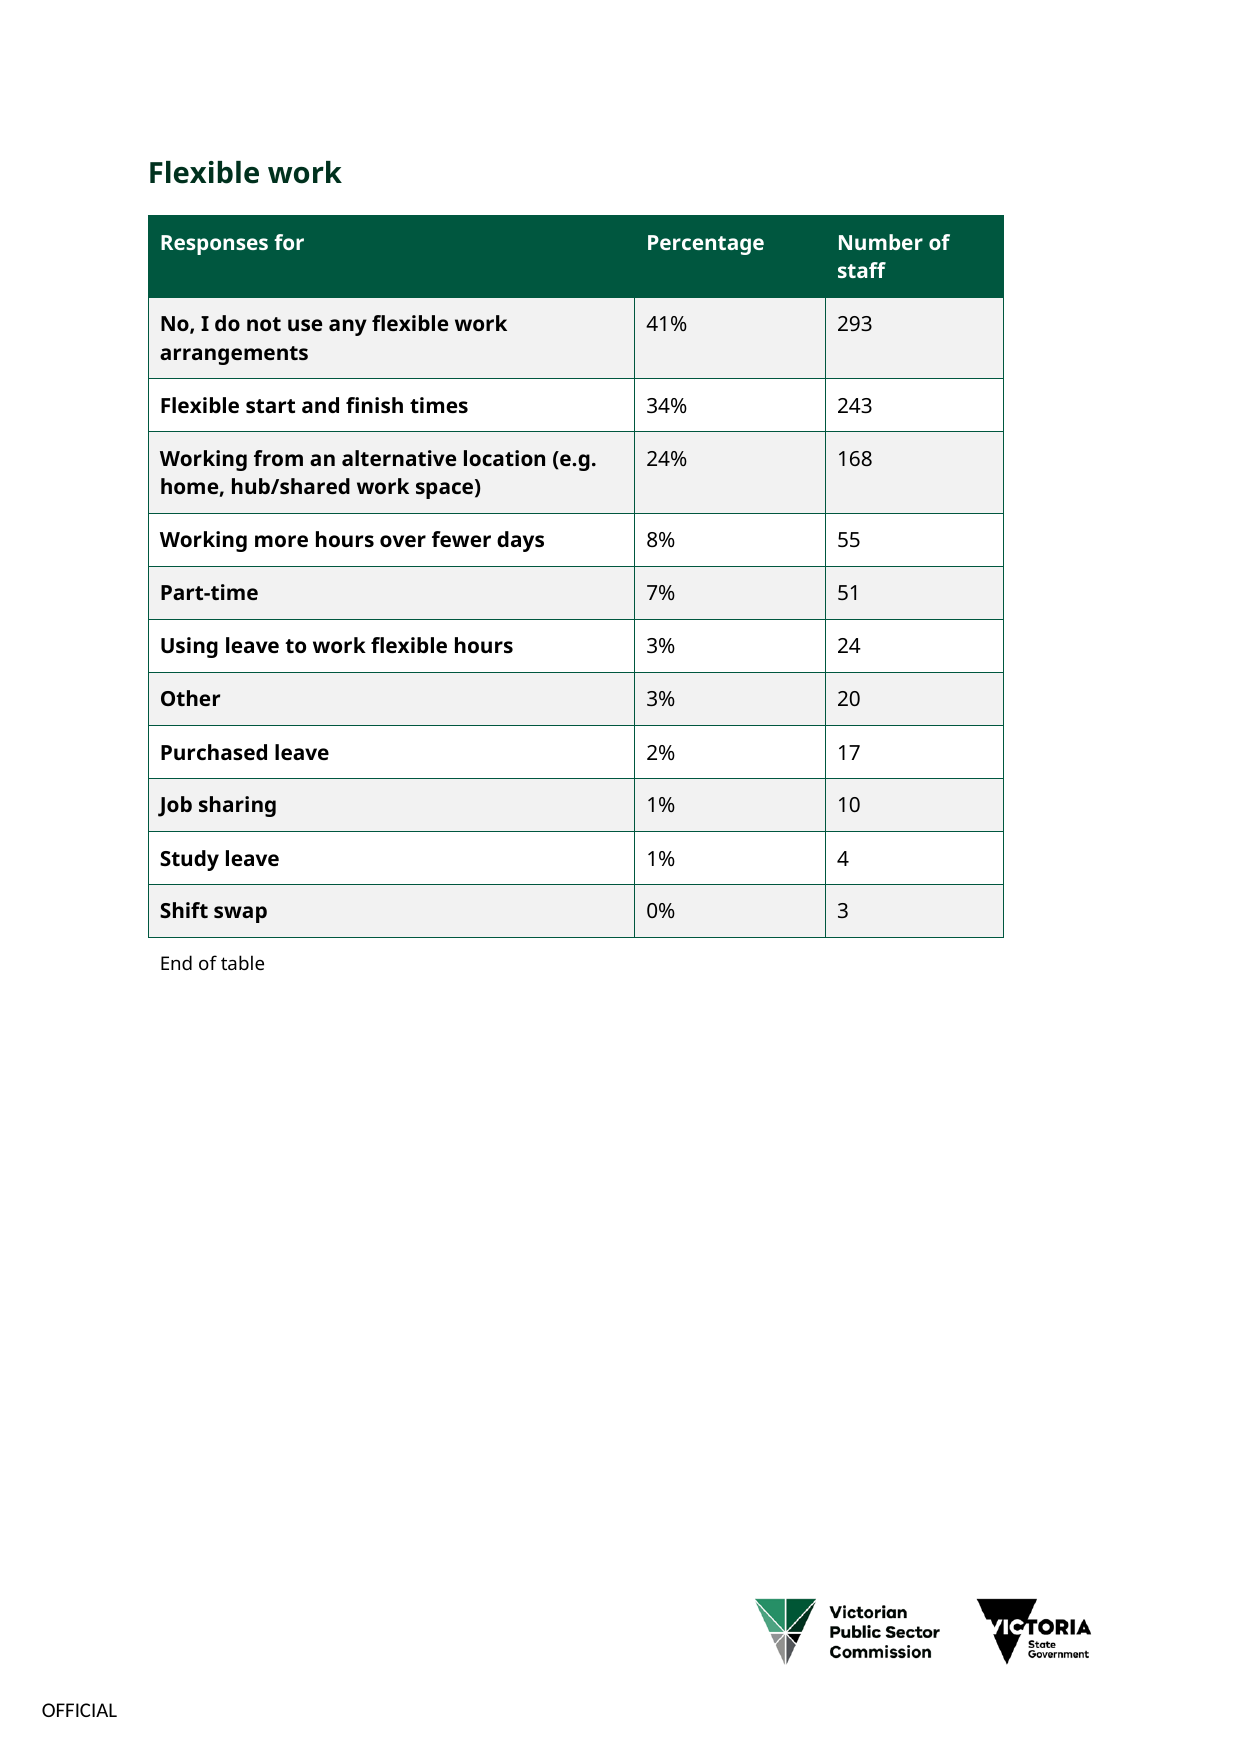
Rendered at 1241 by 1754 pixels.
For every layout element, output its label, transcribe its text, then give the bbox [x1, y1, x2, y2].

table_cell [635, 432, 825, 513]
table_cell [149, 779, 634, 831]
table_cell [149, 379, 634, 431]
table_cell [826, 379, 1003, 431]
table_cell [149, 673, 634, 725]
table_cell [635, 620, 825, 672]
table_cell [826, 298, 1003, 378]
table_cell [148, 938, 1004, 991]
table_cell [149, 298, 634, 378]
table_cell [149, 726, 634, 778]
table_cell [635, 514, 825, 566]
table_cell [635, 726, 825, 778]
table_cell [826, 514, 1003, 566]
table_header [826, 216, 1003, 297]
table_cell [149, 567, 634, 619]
subtitle Flexible work [148, 153, 1092, 192]
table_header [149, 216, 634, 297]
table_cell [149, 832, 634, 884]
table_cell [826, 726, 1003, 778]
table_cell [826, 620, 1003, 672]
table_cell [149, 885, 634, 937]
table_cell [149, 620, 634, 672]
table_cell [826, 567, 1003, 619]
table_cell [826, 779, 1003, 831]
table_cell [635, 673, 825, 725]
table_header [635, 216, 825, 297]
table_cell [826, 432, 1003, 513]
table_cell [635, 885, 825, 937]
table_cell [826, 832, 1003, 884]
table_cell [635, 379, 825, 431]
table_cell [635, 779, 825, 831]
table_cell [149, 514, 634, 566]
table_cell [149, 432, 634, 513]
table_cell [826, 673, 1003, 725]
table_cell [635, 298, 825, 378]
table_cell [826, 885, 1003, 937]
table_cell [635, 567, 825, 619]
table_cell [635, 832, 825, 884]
picture [754, 1598, 1093, 1666]
